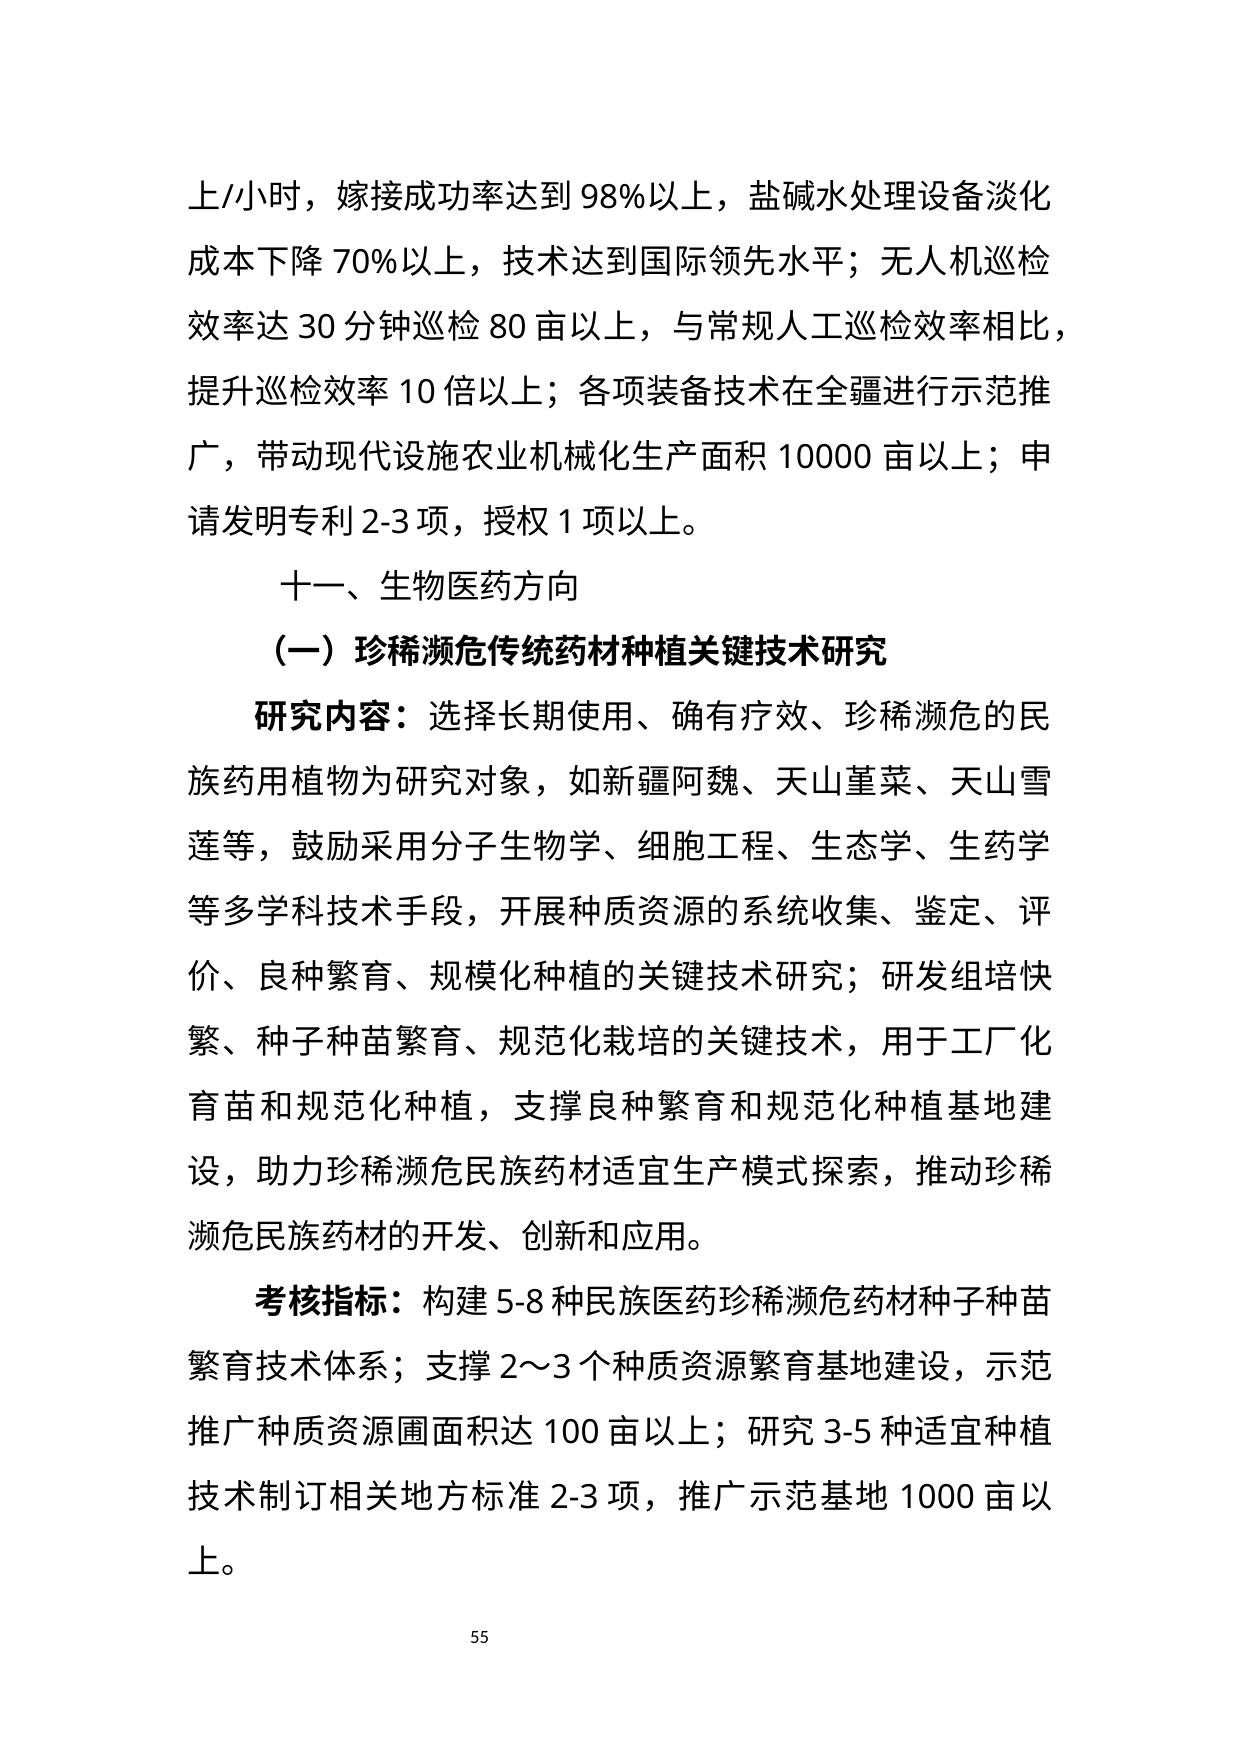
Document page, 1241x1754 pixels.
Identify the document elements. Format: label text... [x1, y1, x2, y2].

subtitle 十一、生物医药方向 [187, 552, 1053, 617]
subtitle （一）珍稀濒危传统药材种植关键技术研究 [187, 617, 1053, 682]
text 考核指标：构建5-8种民族医药珍稀濒危药材种子种苗繁育技术体系；支撑2～3个种质资源繁育基地建设，示范推广种质资源圃面积达100亩以上；研究3-5种适宜种植技术制订相关地方标准2-3项，推广示范基地1000亩以上。 [187, 1267, 1053, 1592]
text 研究内容：选择长期使用、确有疗效、珍稀濒危的民族药用植物为研究对象，如新疆阿魏、天山堇菜、天山雪莲等，鼓励采用分子生物学、细胞工程、生态学、生药学等多学科技术手段，开展种质资源的系统收集、鉴定、评价、良种繁育、规模化种植的关键技术研究；研发组培快繁、种子种苗繁育、规范化栽培的关键技术，用于工厂化育苗和规范化种植，支撑良种繁育和规范化种植基地建设，助力珍稀濒危民族药材适宜生产模式探索，推动珍稀濒危民族药材的开发、创新和应用。 [187, 682, 1053, 1267]
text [187, 162, 1053, 552]
